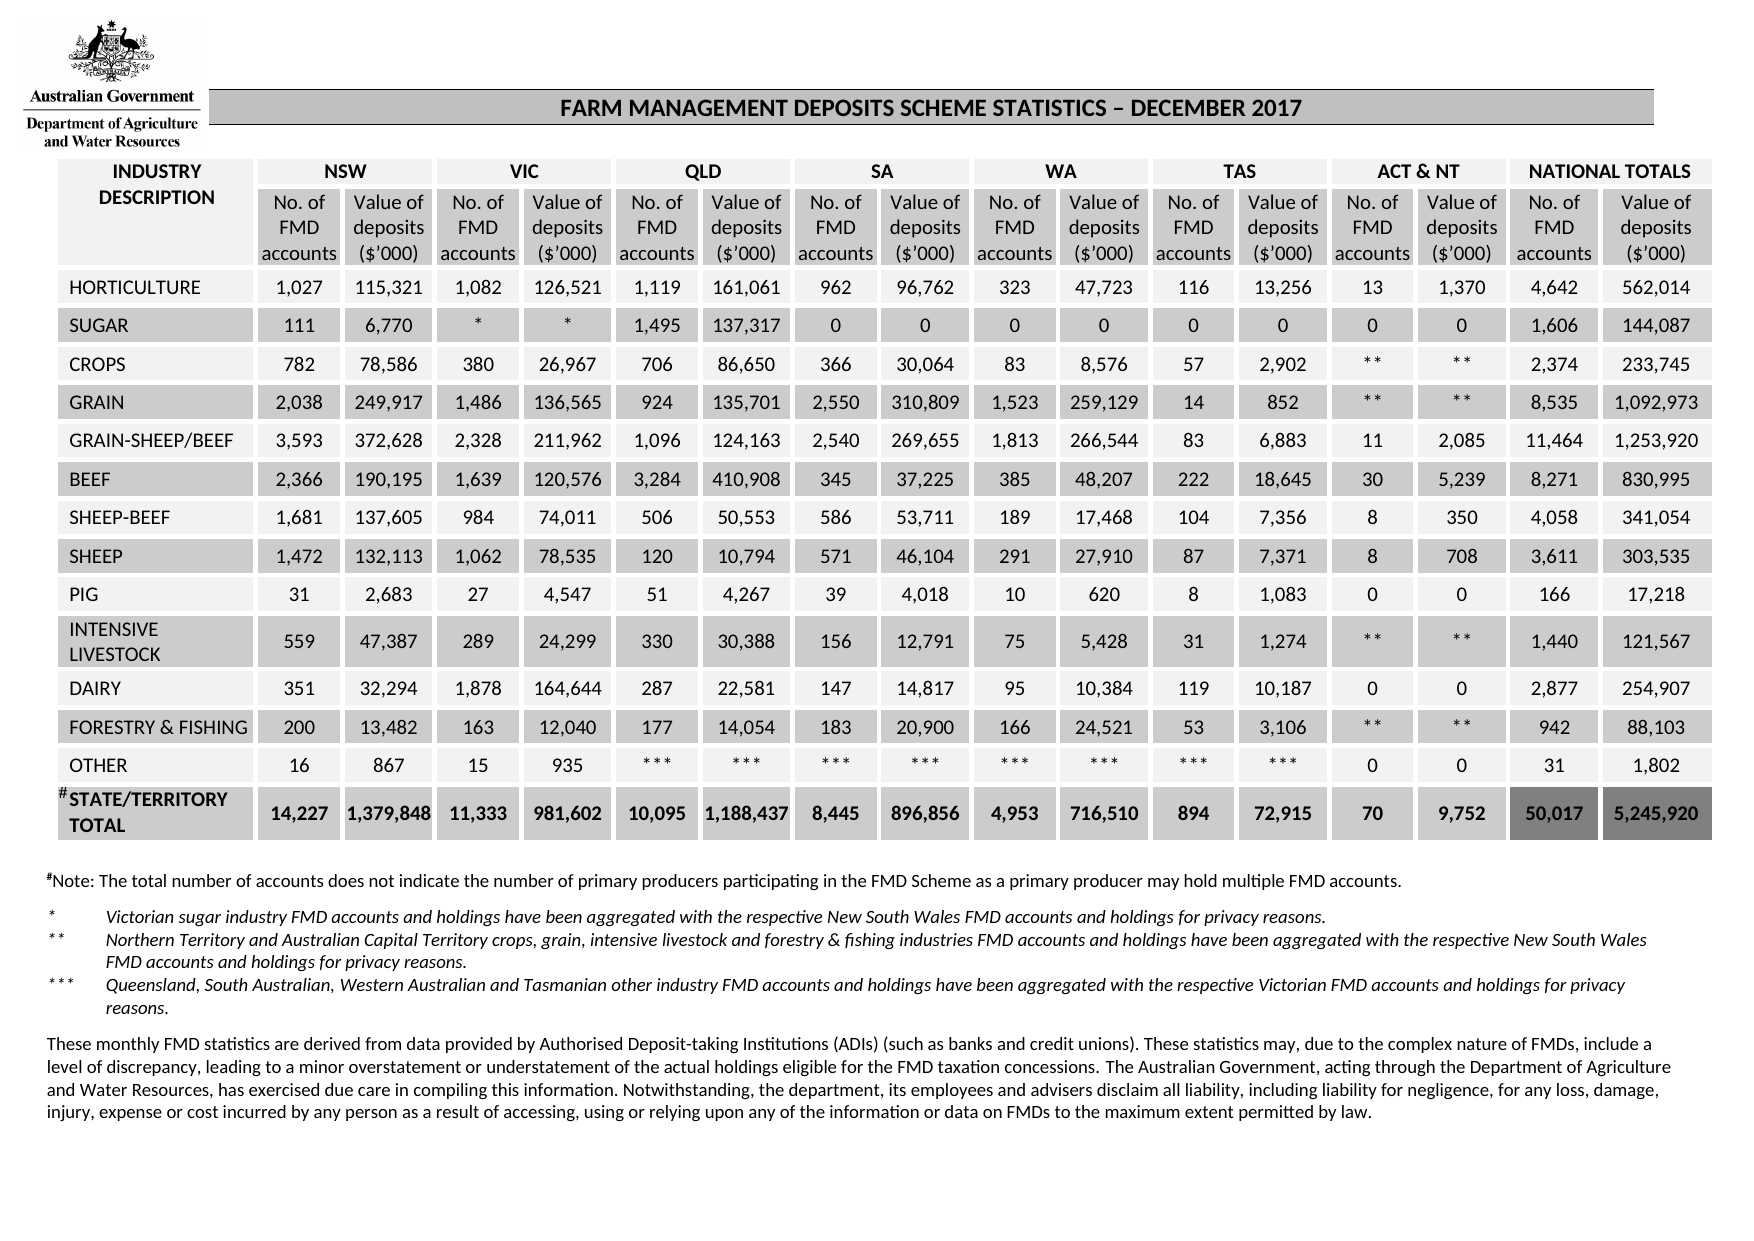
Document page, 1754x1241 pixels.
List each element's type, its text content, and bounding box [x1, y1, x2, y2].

table_cell 87 [1153, 539, 1234, 573]
table_cell 70 [1332, 787, 1413, 840]
table_cell 1,274 [1239, 616, 1327, 667]
table_cell 115,321 [345, 270, 432, 303]
table_cell 5,428 [1060, 616, 1148, 667]
text These monthly FMD statistics are derived from data provided by Authorised Deposit-taking Institutions (ADIs) (such as banks and credit unions). These statistics may, due to the complex nature of FMDs, include a level of discrepancy, leading to a minor overstatement or understatement of the actual holdings eligible for the FMD taxation concessions. The Australian Government, acting through the Department of Agriculture and Water Resources, has exercised due care in compiling this information. Notwithstanding, the department, its employees and advisers disclaim all liability, including liability for negligence, for any loss, damage, injury, expense or cost incurred by any person as a result of accessing, using or relying upon any of the information or data on FMDs to the maximum extent permitted by law. [47, 1032, 1676, 1124]
table_cell SHEEP [58, 539, 253, 573]
table_cell 116 [1153, 270, 1234, 303]
table_cell *** [795, 748, 877, 782]
table_cell 1,681 [258, 501, 340, 534]
table_cell No. of FMD accounts [1510, 189, 1598, 265]
table_cell 24,521 [1060, 710, 1148, 743]
table_cell 4,642 [1510, 270, 1598, 303]
table_cell 310,809 [881, 385, 969, 419]
table_cell Value of deposits ($’000) [524, 189, 611, 265]
table_cell 5,239 [1418, 462, 1506, 496]
table_cell 72,915 [1239, 787, 1327, 840]
table_cell 8 [1332, 539, 1413, 573]
table_cell 2,877 [1510, 671, 1598, 705]
table_cell No. of FMD accounts [616, 189, 698, 265]
table_cell 200 [258, 710, 340, 743]
table_cell 562,014 [1603, 270, 1712, 303]
table_cell 2,328 [437, 424, 519, 457]
table_cell *** [703, 748, 790, 782]
table_cell No. of FMD accounts [258, 189, 340, 265]
table_cell 53 [1153, 710, 1234, 743]
table_cell 16 [258, 748, 340, 782]
table_cell PIG [58, 577, 253, 611]
table_cell *** [1239, 748, 1327, 782]
table_cell 1,027 [258, 270, 340, 303]
table_cell 57 [1153, 347, 1234, 380]
table_cell 14,227 [258, 787, 340, 840]
table_cell 0 [795, 308, 877, 342]
table_cell 7,356 [1239, 501, 1327, 534]
table_cell 341,054 [1603, 501, 1712, 534]
table_cell 266,544 [1060, 424, 1148, 457]
table_cell 121,567 [1603, 616, 1712, 667]
table_cell 211,962 [524, 424, 611, 457]
table_cell 119 [1153, 671, 1234, 705]
table_cell 86,650 [703, 347, 790, 380]
table_cell 14 [1153, 385, 1234, 419]
table_cell *** [974, 748, 1056, 782]
table_cell *** [1153, 748, 1234, 782]
table_cell 27,910 [1060, 539, 1148, 573]
table_cell 4,547 [524, 577, 611, 611]
table_cell 46,104 [881, 539, 969, 573]
table_cell 53,711 [881, 501, 969, 534]
table_cell 78,586 [345, 347, 432, 380]
table_cell 706 [616, 347, 698, 380]
table_cell No. of FMD accounts [795, 189, 877, 265]
table_cell 7,371 [1239, 539, 1327, 573]
table_cell 4,267 [703, 577, 790, 611]
table_cell 30,388 [703, 616, 790, 667]
table_cell 10,384 [1060, 671, 1148, 705]
table_cell 6,770 [345, 308, 432, 342]
table_cell 3,611 [1510, 539, 1598, 573]
table_cell SHEEP-BEEF [58, 501, 253, 534]
table_cell 8 [1332, 501, 1413, 534]
table_cell 8,445 [795, 787, 877, 840]
table_cell 1,092,973 [1603, 385, 1712, 419]
table_cell 51 [616, 577, 698, 611]
table_cell ** [1418, 710, 1506, 743]
table_cell Value of deposits ($’000) [345, 189, 432, 265]
table_header TAS [1153, 159, 1327, 184]
table_cell 30 [1332, 462, 1413, 496]
table_cell 13,482 [345, 710, 432, 743]
table_cell 37,225 [881, 462, 969, 496]
table_cell 0 [1418, 748, 1506, 782]
text #Note: The total number of accounts does not indicate the number of primary producers participating in the FMD Scheme as a primary producer may hold multiple FMD accounts. [47, 869, 1676, 892]
table_cell 17,468 [1060, 501, 1148, 534]
table_cell 14,817 [881, 671, 969, 705]
table_cell OTHER [58, 748, 253, 782]
table_cell 1,495 [616, 308, 698, 342]
table_cell 83 [974, 347, 1056, 380]
table_cell 708 [1418, 539, 1506, 573]
table_cell Value of deposits ($’000) [1418, 189, 1506, 265]
table_cell STATE/TERRITORY TOTAL [58, 787, 253, 840]
table_cell 981,602 [524, 787, 611, 840]
table_cell 620 [1060, 577, 1148, 611]
table_cell 26,967 [524, 347, 611, 380]
table_cell 924 [616, 385, 698, 419]
table_cell 1,253,920 [1603, 424, 1712, 457]
table_cell 31 [1153, 616, 1234, 667]
table_cell 0 [1418, 671, 1506, 705]
table_cell 2,550 [795, 385, 877, 419]
table_cell 222 [1153, 462, 1234, 496]
table_cell 13 [1332, 270, 1413, 303]
table_cell 2,085 [1418, 424, 1506, 457]
table_cell 189 [974, 501, 1056, 534]
text ** Northern Territory and Australian Capital Territory crops, grain, intensive livestock and forestry & fishing industries FMD accounts and holdings have been aggregated with the respective New South Wales FMD accounts and holdings for privacy reasons. [47, 928, 1676, 974]
table_cell 111 [258, 308, 340, 342]
table_cell 137,605 [345, 501, 432, 534]
table_cell 3,106 [1239, 710, 1327, 743]
table_cell 233,745 [1603, 347, 1712, 380]
table_cell 1,813 [974, 424, 1056, 457]
table_cell 1,083 [1239, 577, 1327, 611]
table_cell 559 [258, 616, 340, 667]
table_cell 164,644 [524, 671, 611, 705]
table_cell 163 [437, 710, 519, 743]
table_cell 830,995 [1603, 462, 1712, 496]
table_cell 161,061 [703, 270, 790, 303]
table_cell 291 [974, 539, 1056, 573]
table_cell 1,486 [437, 385, 519, 419]
table_cell 156 [795, 616, 877, 667]
table_cell 4,058 [1510, 501, 1598, 534]
table_cell No. of FMD accounts [1332, 189, 1413, 265]
table_cell 136,565 [524, 385, 611, 419]
table_cell ** [1418, 347, 1506, 380]
table_cell 1,523 [974, 385, 1056, 419]
table_header INDUSTRY DESCRIPTION [58, 159, 253, 265]
table_cell 10,095 [616, 787, 698, 840]
table_cell 12,040 [524, 710, 611, 743]
table_cell 2,366 [258, 462, 340, 496]
table_cell 1,472 [258, 539, 340, 573]
table_cell 8,576 [1060, 347, 1148, 380]
table_cell INTENSIVE LIVESTOCK [58, 616, 253, 667]
table_cell 8,271 [1510, 462, 1598, 496]
table_cell 1,802 [1603, 748, 1712, 782]
table_cell 1,188,437 [703, 787, 790, 840]
table_cell 867 [345, 748, 432, 782]
table_cell 571 [795, 539, 877, 573]
table_cell 0 [1418, 308, 1506, 342]
table_cell 1,370 [1418, 270, 1506, 303]
table_cell 31 [258, 577, 340, 611]
table_cell 120 [616, 539, 698, 573]
table_cell 22,581 [703, 671, 790, 705]
table_cell 0 [1332, 671, 1413, 705]
text * Victorian sugar industry FMD accounts and holdings have been aggregated with the respective New South Wales FMD accounts and holdings for privacy reasons. [47, 905, 1676, 928]
table_cell No. of FMD accounts [974, 189, 1056, 265]
table_cell 10 [974, 577, 1056, 611]
table_cell 4,953 [974, 787, 1056, 840]
table_cell 47,387 [345, 616, 432, 667]
table_cell 30,064 [881, 347, 969, 380]
table_cell 2,902 [1239, 347, 1327, 380]
table_cell 166 [974, 710, 1056, 743]
table_cell 190,195 [345, 462, 432, 496]
table_cell 586 [795, 501, 877, 534]
table_cell 366 [795, 347, 877, 380]
table_cell Value of deposits ($’000) [1239, 189, 1327, 265]
table_cell 83 [1153, 424, 1234, 457]
table_cell 18,645 [1239, 462, 1327, 496]
table_cell 8,535 [1510, 385, 1598, 419]
table_cell 9,752 [1418, 787, 1506, 840]
table_cell 0 [1332, 308, 1413, 342]
table_cell 1,096 [616, 424, 698, 457]
table_cell 48,207 [1060, 462, 1148, 496]
table_cell 1,639 [437, 462, 519, 496]
table_cell No. of FMD accounts [437, 189, 519, 265]
table_cell 962 [795, 270, 877, 303]
table_cell 39 [795, 577, 877, 611]
table_cell 104 [1153, 501, 1234, 534]
table_cell HORTICULTURE [58, 270, 253, 303]
table_cell 10,187 [1239, 671, 1327, 705]
table_header WA [974, 159, 1148, 184]
table_cell No. of FMD accounts [1153, 189, 1234, 265]
table_cell 0 [1332, 577, 1413, 611]
table_cell 2,374 [1510, 347, 1598, 380]
table_cell 350 [1418, 501, 1506, 534]
table_cell 2,683 [345, 577, 432, 611]
table_cell 17,218 [1603, 577, 1712, 611]
table_cell 47,723 [1060, 270, 1148, 303]
table_cell *** [616, 748, 698, 782]
table_cell 1,878 [437, 671, 519, 705]
table_cell 1,379,848 [345, 787, 432, 840]
table_cell CROPS [58, 347, 253, 380]
table_cell 287 [616, 671, 698, 705]
table_cell 323 [974, 270, 1056, 303]
table_cell 716,510 [1060, 787, 1148, 840]
table_cell 2,038 [258, 385, 340, 419]
table_cell 15 [437, 748, 519, 782]
text *** Queensland, South Australian, Western Australian and Tasmanian other industry FMD accounts and holdings have been aggregated with the respective Victorian FMD accounts and holdings for privacy reasons. [47, 974, 1676, 1019]
table_cell FORESTRY & FISHING [58, 710, 253, 743]
table_cell 0 [1060, 308, 1148, 342]
table_cell 135,701 [703, 385, 790, 419]
table_cell 27 [437, 577, 519, 611]
table_cell *** [1060, 748, 1148, 782]
table_cell 3,284 [616, 462, 698, 496]
table_cell 120,576 [524, 462, 611, 496]
table_cell 896,856 [881, 787, 969, 840]
table_header VIC [437, 159, 611, 184]
table_cell 50,017 [1510, 787, 1598, 840]
table_cell 0 [974, 308, 1056, 342]
table_cell 126,521 [524, 270, 611, 303]
table_cell 96,762 [881, 270, 969, 303]
table_cell * [524, 308, 611, 342]
table_cell 147 [795, 671, 877, 705]
table_cell 984 [437, 501, 519, 534]
table_cell 782 [258, 347, 340, 380]
table_cell 14,054 [703, 710, 790, 743]
table_cell 372,628 [345, 424, 432, 457]
table_cell 852 [1239, 385, 1327, 419]
table_cell Value of deposits ($’000) [703, 189, 790, 265]
table_cell 13,256 [1239, 270, 1327, 303]
table_cell ** [1418, 616, 1506, 667]
table_cell Value of deposits ($’000) [881, 189, 969, 265]
table_cell BEEF [58, 462, 253, 496]
table_cell 6,883 [1239, 424, 1327, 457]
table_cell 12,791 [881, 616, 969, 667]
table_cell ** [1418, 385, 1506, 419]
table_cell 32,294 [345, 671, 432, 705]
table_cell 410,908 [703, 462, 790, 496]
table_cell 269,655 [881, 424, 969, 457]
table_cell 24,299 [524, 616, 611, 667]
table_cell 5,245,920 [1603, 787, 1712, 840]
table_cell 11,333 [437, 787, 519, 840]
table_cell 345 [795, 462, 877, 496]
table_cell 0 [1239, 308, 1327, 342]
table_cell GRAIN-SHEEP/BEEF [58, 424, 253, 457]
table_cell 50,553 [703, 501, 790, 534]
picture [21, 16, 204, 152]
table_cell 3,593 [258, 424, 340, 457]
table_cell 289 [437, 616, 519, 667]
table_cell Value of deposits ($’000) [1603, 189, 1712, 265]
table_cell 88,103 [1603, 710, 1712, 743]
table_cell 259,129 [1060, 385, 1148, 419]
table_cell 137,317 [703, 308, 790, 342]
table_cell 942 [1510, 710, 1598, 743]
table_cell 330 [616, 616, 698, 667]
table_cell 1,119 [616, 270, 698, 303]
table_cell ** [1332, 710, 1413, 743]
table_cell 935 [524, 748, 611, 782]
table_cell ** [1332, 347, 1413, 380]
table_cell 0 [1332, 748, 1413, 782]
table_cell GRAIN [58, 385, 253, 419]
table_cell 183 [795, 710, 877, 743]
table_cell 1,082 [437, 270, 519, 303]
table_cell 10,794 [703, 539, 790, 573]
table_cell 254,907 [1603, 671, 1712, 705]
table_cell 78,535 [524, 539, 611, 573]
table_cell 132,113 [345, 539, 432, 573]
table_cell ** [1332, 616, 1413, 667]
table_header NSW [258, 159, 432, 184]
table_cell 75 [974, 616, 1056, 667]
table_cell ** [1332, 385, 1413, 419]
table_header NATIONAL TOTALS [1510, 159, 1712, 184]
table_cell * [437, 308, 519, 342]
table_header QLD [616, 159, 790, 184]
table_cell 31 [1510, 748, 1598, 782]
table_header ACT & NT [1332, 159, 1506, 184]
table_cell 351 [258, 671, 340, 705]
table_cell 144,087 [1603, 308, 1712, 342]
table_cell 8 [1153, 577, 1234, 611]
table_cell 177 [616, 710, 698, 743]
table_cell 249,917 [345, 385, 432, 419]
table_cell 2,540 [795, 424, 877, 457]
table_cell DAIRY [58, 671, 253, 705]
table_cell 506 [616, 501, 698, 534]
table_cell 894 [1153, 787, 1234, 840]
table_header SA [795, 159, 969, 184]
table_cell 1,606 [1510, 308, 1598, 342]
table_cell 1,440 [1510, 616, 1598, 667]
title FARM MANAGEMENT DEPOSITS SCHEME STATISTICS – december 2017 [209, 90, 1654, 124]
table_cell 95 [974, 671, 1056, 705]
table_cell Value of deposits ($’000) [1060, 189, 1148, 265]
table_cell SUGAR [58, 308, 253, 342]
table_cell 20,900 [881, 710, 969, 743]
table_cell 4,018 [881, 577, 969, 611]
table_cell 166 [1510, 577, 1598, 611]
table_cell 303,535 [1603, 539, 1712, 573]
table_cell *** [881, 748, 969, 782]
table_cell 11 [1332, 424, 1413, 457]
table_cell 385 [974, 462, 1056, 496]
table_cell 0 [1418, 577, 1506, 611]
table_cell 380 [437, 347, 519, 380]
table_cell 0 [881, 308, 969, 342]
table_cell 11,464 [1510, 424, 1598, 457]
table_cell 0 [1153, 308, 1234, 342]
table_cell 1,062 [437, 539, 519, 573]
table_cell 124,163 [703, 424, 790, 457]
table_cell 74,011 [524, 501, 611, 534]
